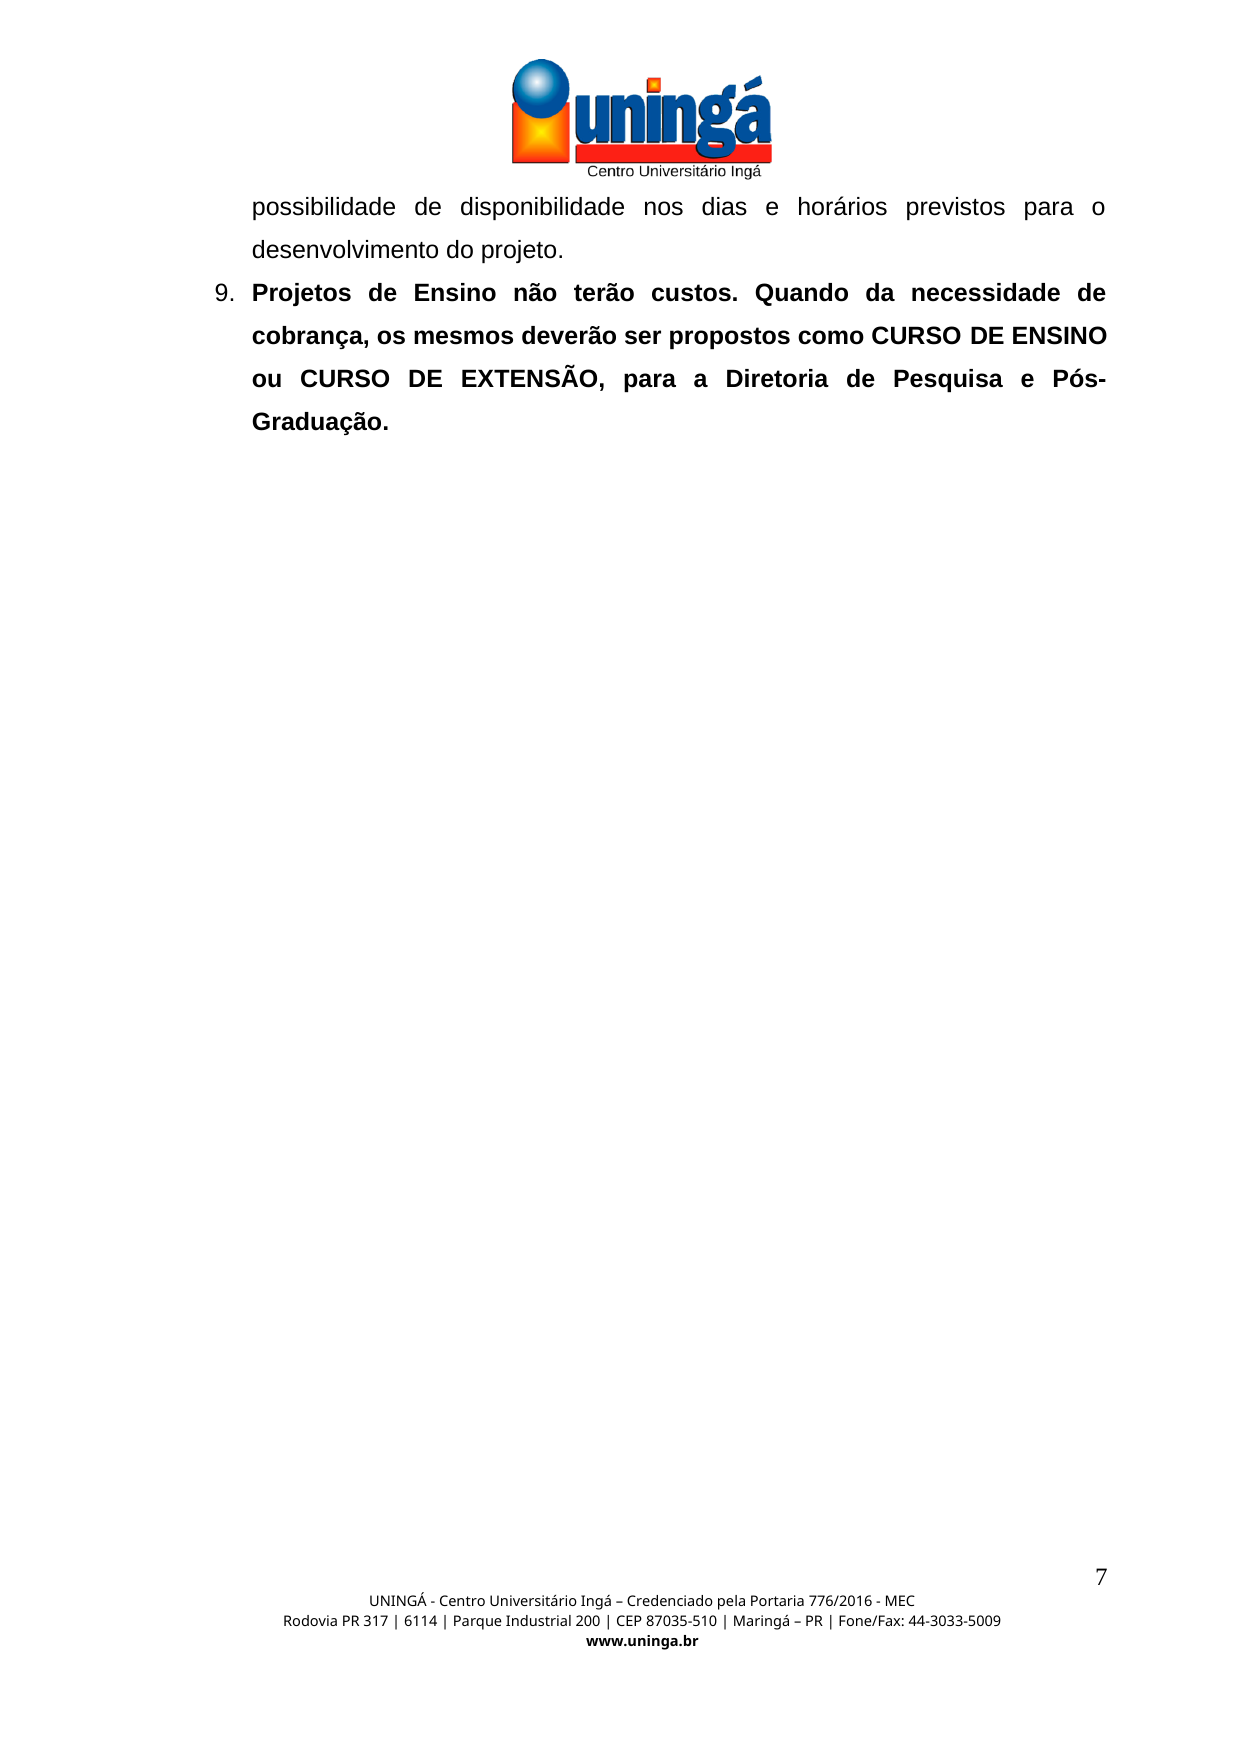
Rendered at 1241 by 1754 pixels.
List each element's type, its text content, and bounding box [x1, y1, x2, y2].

list Projetos de Ensino não terão custos. Quando da necessidade de cobrança, os mesmos deverão ser propostos como CURSO DE ENSINO ou CURSO DE EXTENSÃO, para a Diretoria de Pesquisa e Pós-Graduação. [214, 278, 1107, 436]
picture [510, 59, 774, 181]
